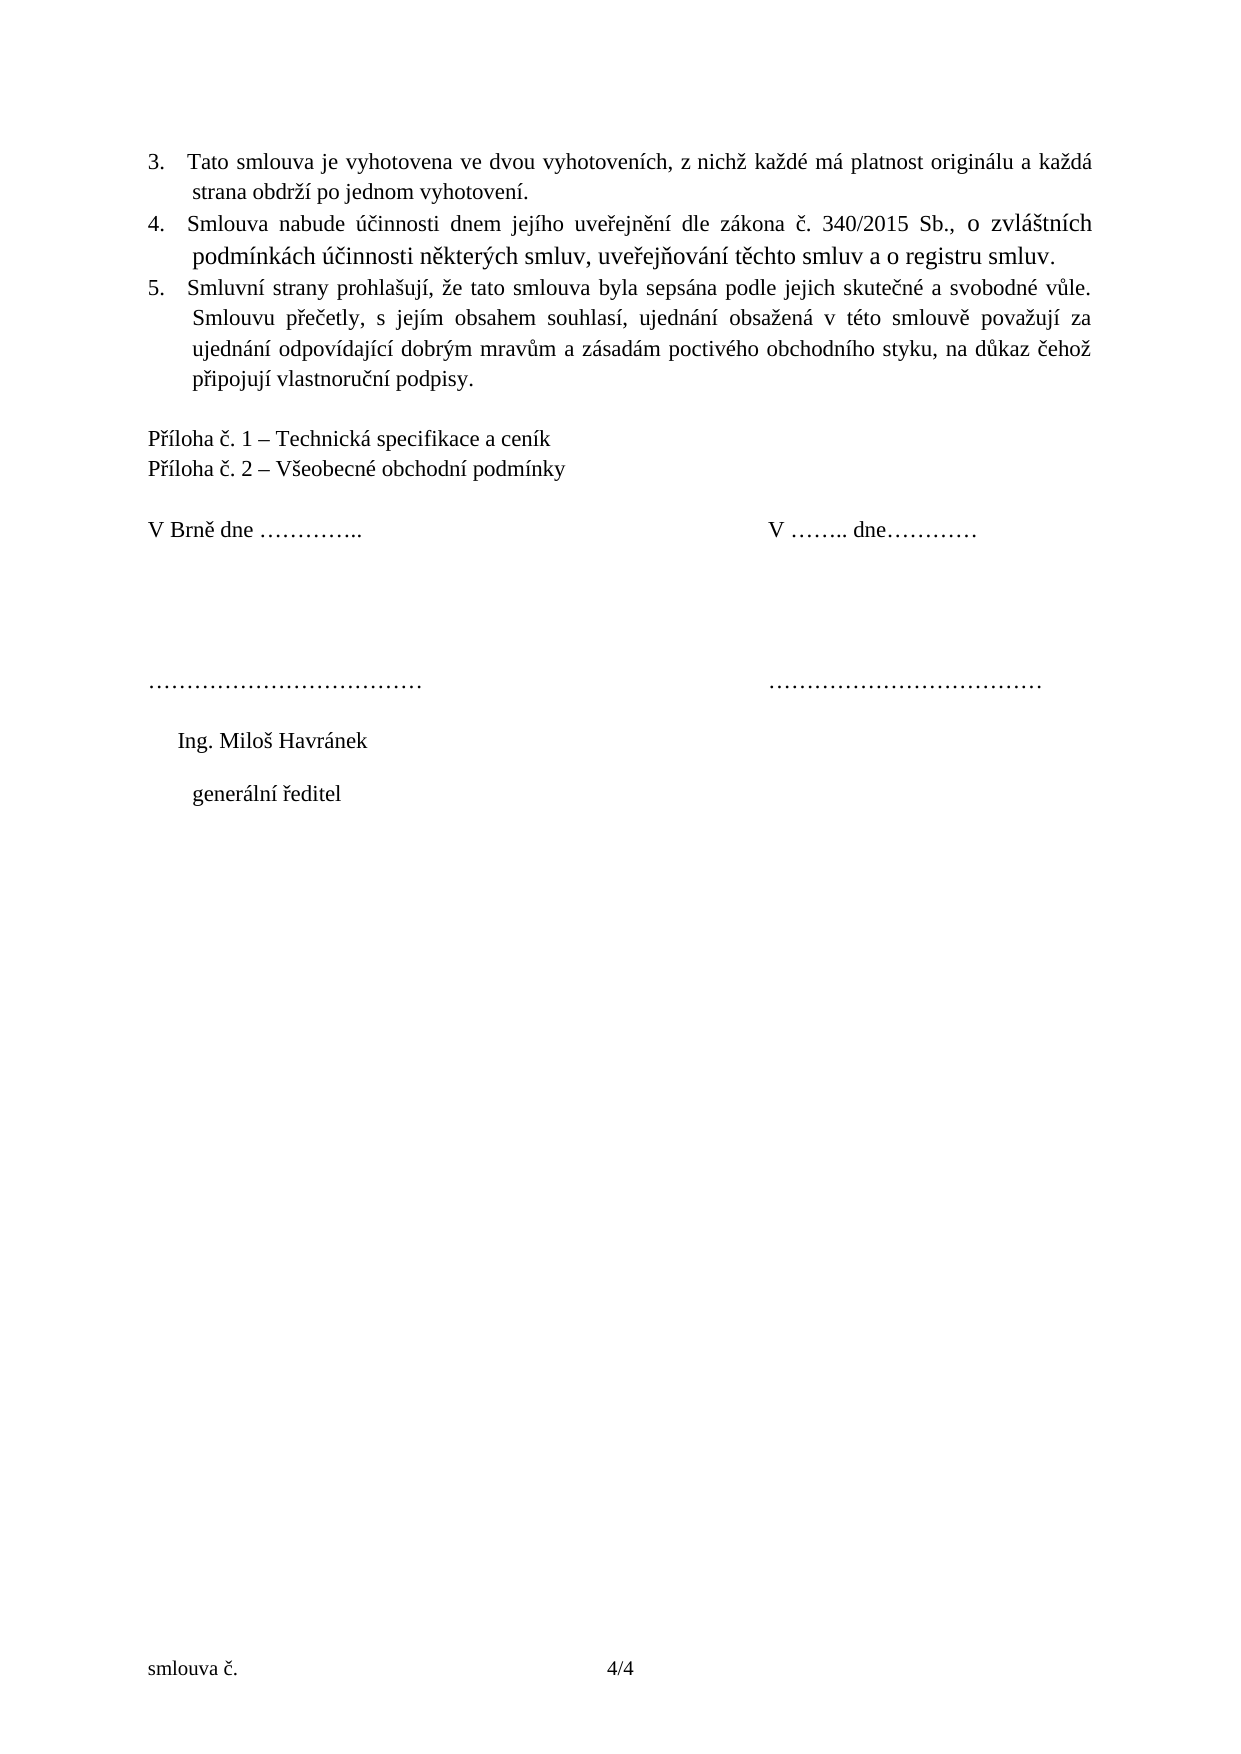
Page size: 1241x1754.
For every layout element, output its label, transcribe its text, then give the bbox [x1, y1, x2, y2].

text Příloha č. 1 – Technická specifikace a ceník [148, 425, 1092, 452]
list Smlouva nabude účinnosti dnem jejího uveřejnění dle zákona č. 340/2015 Sb., o zvláštních podmínkách účinnosti některých smluv, uveřejňování těchto smluv a o registru smluv. [148, 208, 1092, 270]
list Smluvní strany prohlašují, že tato smlouva byla sepsána podle jejich skutečné a svobodné vůle. Smlouvu přečetly, s jejím obsahem souhlasí, ujednání obsažená v této smlouvě považují za ujednání odpovídající dobrým mravům a zásadám poctivého obchodního styku, na důkaz čehož připojují vlastnoruční podpisy. [148, 274, 1092, 391]
text Ing. Miloš Havránek [148, 727, 1092, 754]
text ……………………………… ……………………………… [148, 667, 1092, 693]
list Tato smlouva je vyhotovena ve dvou vyhotoveních, z nichž každé má platnost originálu a každá strana obdrží po jednom vyhotovení. [148, 148, 1092, 204]
text V Brně dne ………….. V …….. dne………… [148, 516, 1092, 542]
text Příloha č. 2 – Všeobecné obchodní podmínky [148, 455, 1092, 482]
text generální ředitel [148, 780, 1092, 806]
